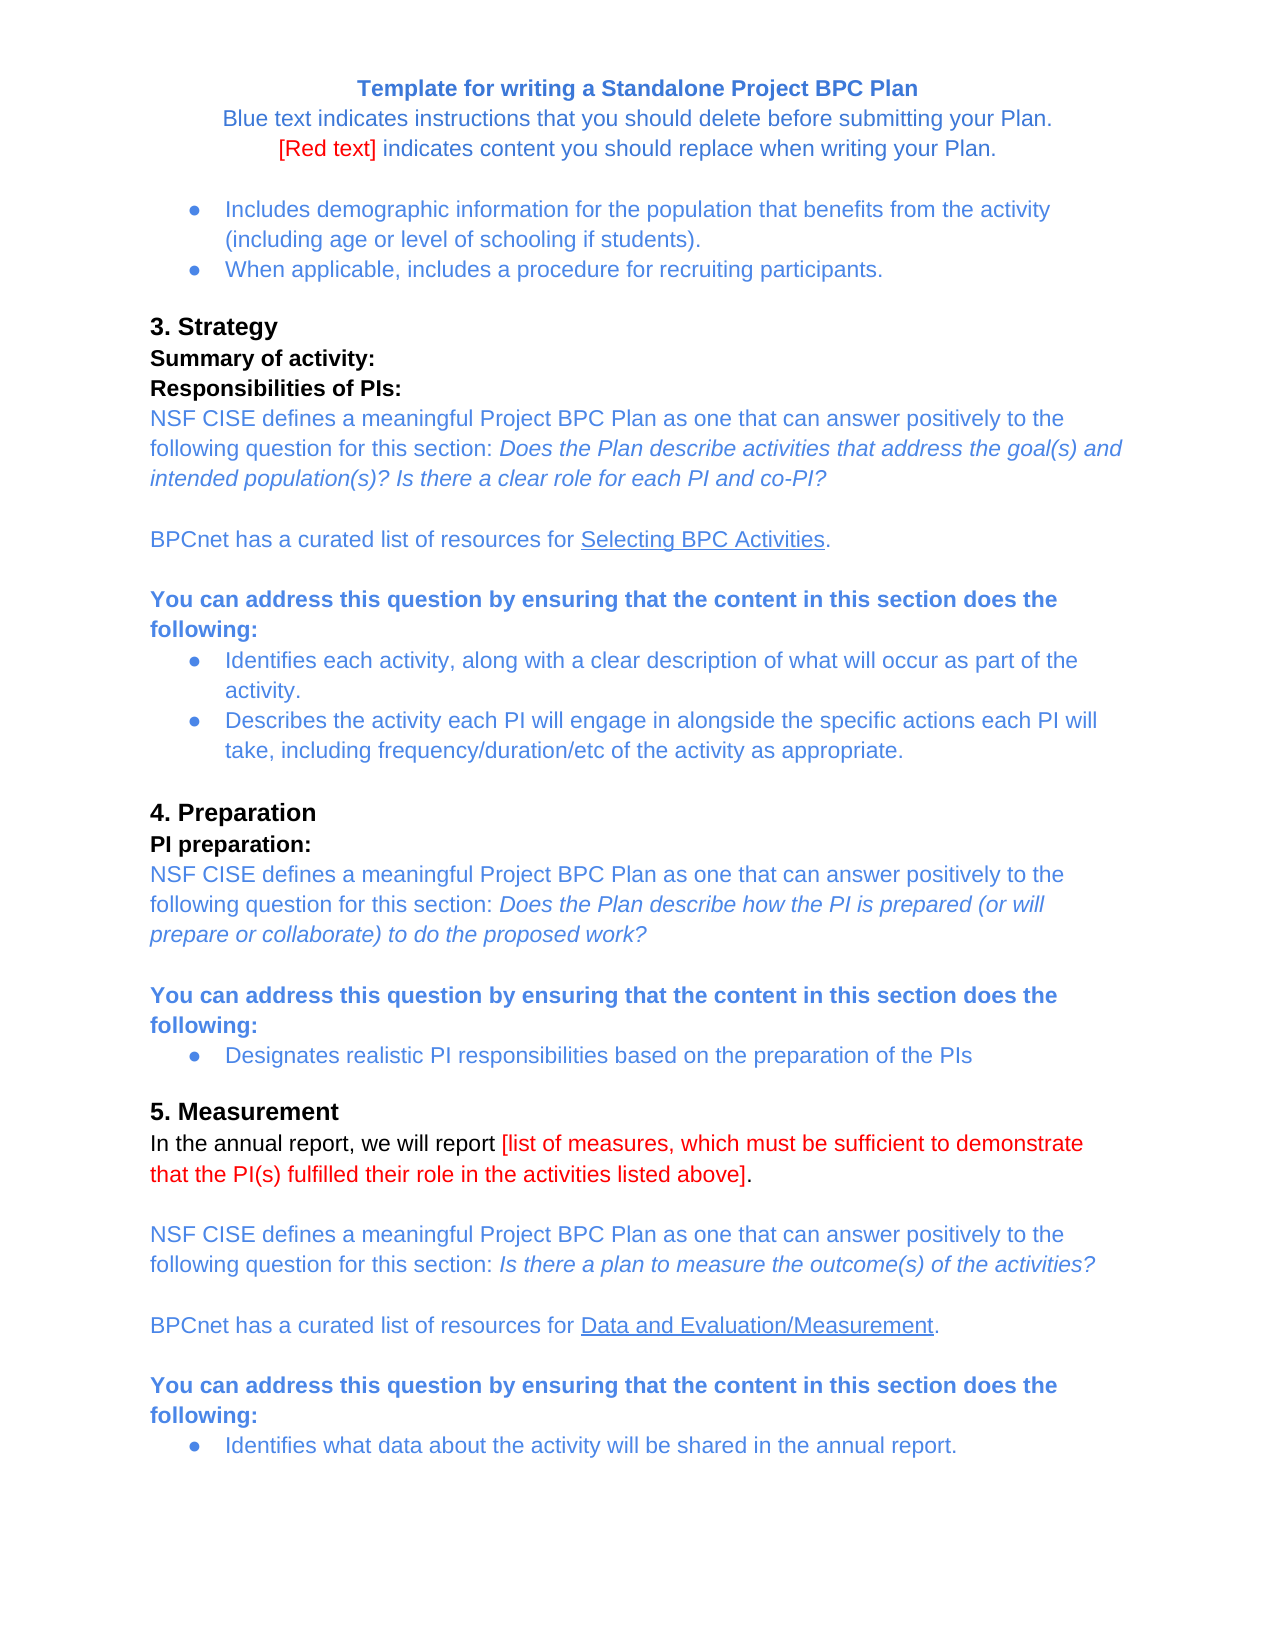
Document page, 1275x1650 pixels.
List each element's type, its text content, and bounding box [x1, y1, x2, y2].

text Summary of activity: [150, 344, 1125, 371]
text BPCnet has a curated list of resources for Selecting BPC Activities. [150, 526, 1125, 552]
text NSF CISE defines a meaningful Project BPC Plan as one that can answer positively to the following question for this section: Is there a plan to measure the outcome(s) of the activities? [150, 1221, 1125, 1277]
text NSF CISE defines a meaningful Project BPC Plan as one that can answer positively to the following question for this section: Does the Plan describe activities that address the goal(s) and intended population(s)? Is there a clear role for each PI and co-PI? [150, 405, 1125, 492]
text You can address this question by ensuring that the content in this section does the following: [150, 982, 1125, 1038]
list Identifies each activity, along with a clear description of what will occur as part of the activity. [187, 647, 1125, 703]
text NSF CISE defines a meaningful Project BPC Plan as one that can answer positively to the following question for this section: Does the Plan describe how the PI is prepared (or will prepare or collaborate) to do the proposed work? [150, 861, 1125, 948]
list Identifies what data about the activity will be shared in the annual report. [187, 1432, 1125, 1459]
list Designates realistic PI responsibilities based on the preparation of the PIs [187, 1042, 1125, 1068]
text BPCnet has a curated list of resources for Data and Evaluation/Measurement. [150, 1312, 1125, 1338]
text In the annual report, we will report [list of measures, which must be sufficient to demonstrate that the PI(s) fulfilled their role in the activities listed above]. [150, 1130, 1125, 1187]
text PI preparation: [150, 831, 1125, 857]
list Describes the activity each PI will engage in alongside the specific actions each PI will take, including frequency/duration/etc of the activity as appropriate. [187, 707, 1125, 763]
list Includes demographic information for the population that benefits from the activity (including age or level of schooling if students). [187, 196, 1125, 252]
text You can address this question by ensuring that the content in this section does the following: [150, 586, 1125, 643]
subtitle 4. Preparation [150, 798, 1125, 826]
subtitle 5. Measurement [150, 1097, 1125, 1126]
text Responsibilities of PIs: [150, 375, 1125, 401]
subtitle 3. Strategy [150, 311, 1125, 340]
text You can address this question by ensuring that the content in this section does the following: [150, 1372, 1125, 1428]
list When applicable, includes a procedure for recruiting participants. [187, 256, 1125, 283]
